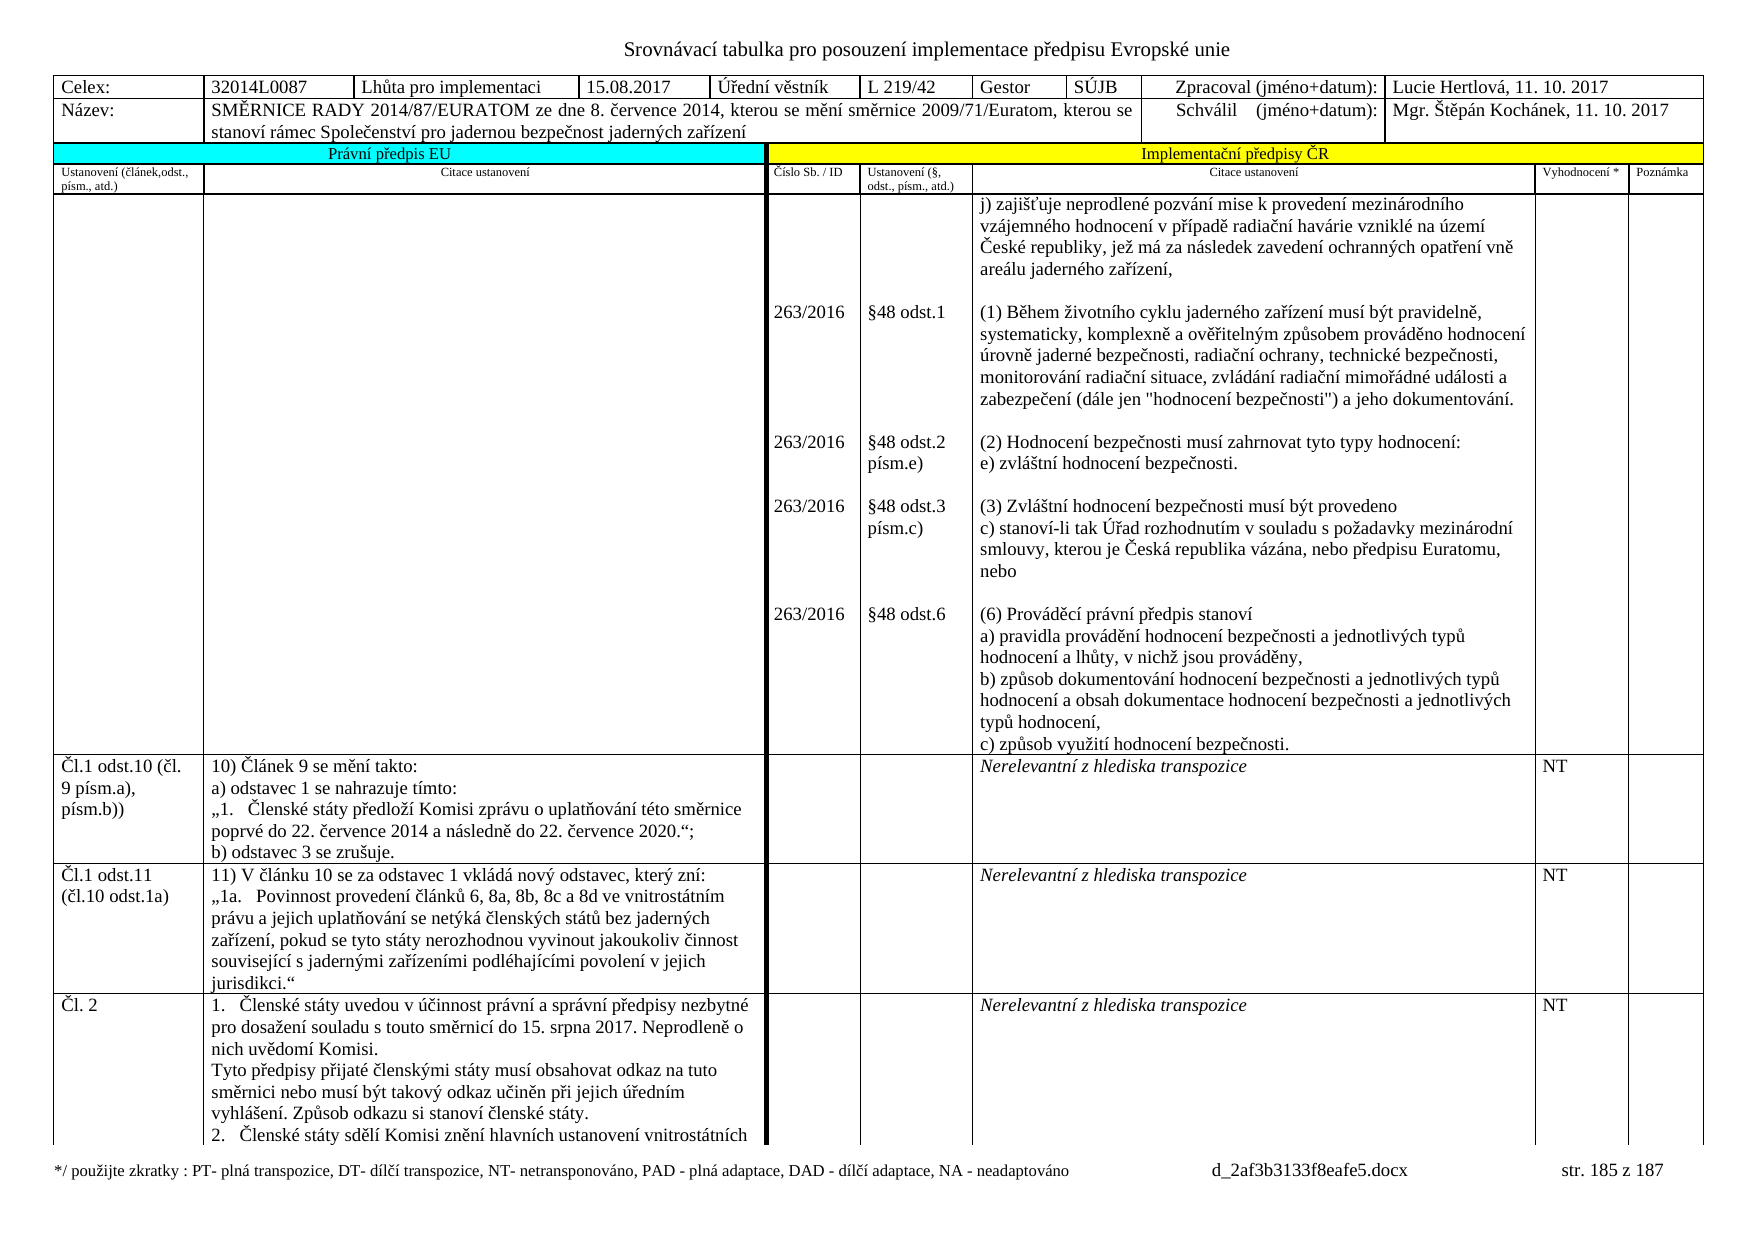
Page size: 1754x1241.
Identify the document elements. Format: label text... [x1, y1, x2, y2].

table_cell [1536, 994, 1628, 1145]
table_cell Číslo Sb. / ID [769, 165, 859, 193]
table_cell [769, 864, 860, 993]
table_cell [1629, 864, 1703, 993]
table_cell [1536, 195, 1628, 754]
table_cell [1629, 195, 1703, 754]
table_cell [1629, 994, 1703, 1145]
table_cell Schválil (jméno+datum): [1142, 99, 1384, 142]
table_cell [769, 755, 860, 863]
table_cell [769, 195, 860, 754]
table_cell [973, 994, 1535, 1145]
table_header Zpracoval (jméno+datum): [1142, 76, 1384, 98]
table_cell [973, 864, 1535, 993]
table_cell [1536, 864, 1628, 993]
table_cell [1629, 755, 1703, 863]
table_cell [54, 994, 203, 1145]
table_header 15.08.2017 [580, 76, 709, 98]
table_header L 219/42 [861, 76, 972, 98]
table_header Celex: [54, 76, 203, 98]
table_cell Implementační předpisy ČR [769, 144, 1703, 163]
table_cell Právní předpis EU [54, 144, 764, 163]
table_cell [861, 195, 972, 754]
table_header SÚJB [1067, 76, 1141, 98]
table_cell Poznámka [1630, 165, 1703, 193]
table_cell Citace ustanovení [973, 165, 1534, 193]
table_cell Mgr. Štěpán Kochánek, 11. 10. 2017 [1386, 99, 1703, 142]
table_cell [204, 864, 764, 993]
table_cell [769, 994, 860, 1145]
table_cell Ustanovení (§, odst., písm., atd.) [861, 165, 972, 193]
table_header Lhůta pro implementaci [355, 76, 578, 98]
table_header Úřední věstník [711, 76, 859, 98]
table_cell Název: [54, 99, 203, 142]
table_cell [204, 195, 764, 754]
table_cell Citace ustanovení [205, 165, 764, 193]
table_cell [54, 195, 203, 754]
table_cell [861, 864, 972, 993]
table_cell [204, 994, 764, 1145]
table_header Gestor [973, 76, 1066, 98]
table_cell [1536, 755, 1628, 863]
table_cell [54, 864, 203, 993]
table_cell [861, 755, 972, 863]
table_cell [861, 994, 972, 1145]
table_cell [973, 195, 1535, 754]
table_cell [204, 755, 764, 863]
table_header 32014L0087 [205, 76, 353, 98]
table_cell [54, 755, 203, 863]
table_cell Ustanovení (článek,odst., písm., atd.) [54, 165, 203, 193]
table_header Lucie Hertlová, 11. 10. 2017 [1386, 76, 1703, 98]
table_cell SMĚRNICE RADY 2014/87/EURATOM ze dne 8. července 2014, kterou se mění směrnice 2009/71/Euratom, kterou se stanoví rámec Společenství pro jadernou bezpečnost jaderných zařízení [205, 99, 1141, 142]
table_cell Vyhodnocení * [1536, 165, 1628, 193]
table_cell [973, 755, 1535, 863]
